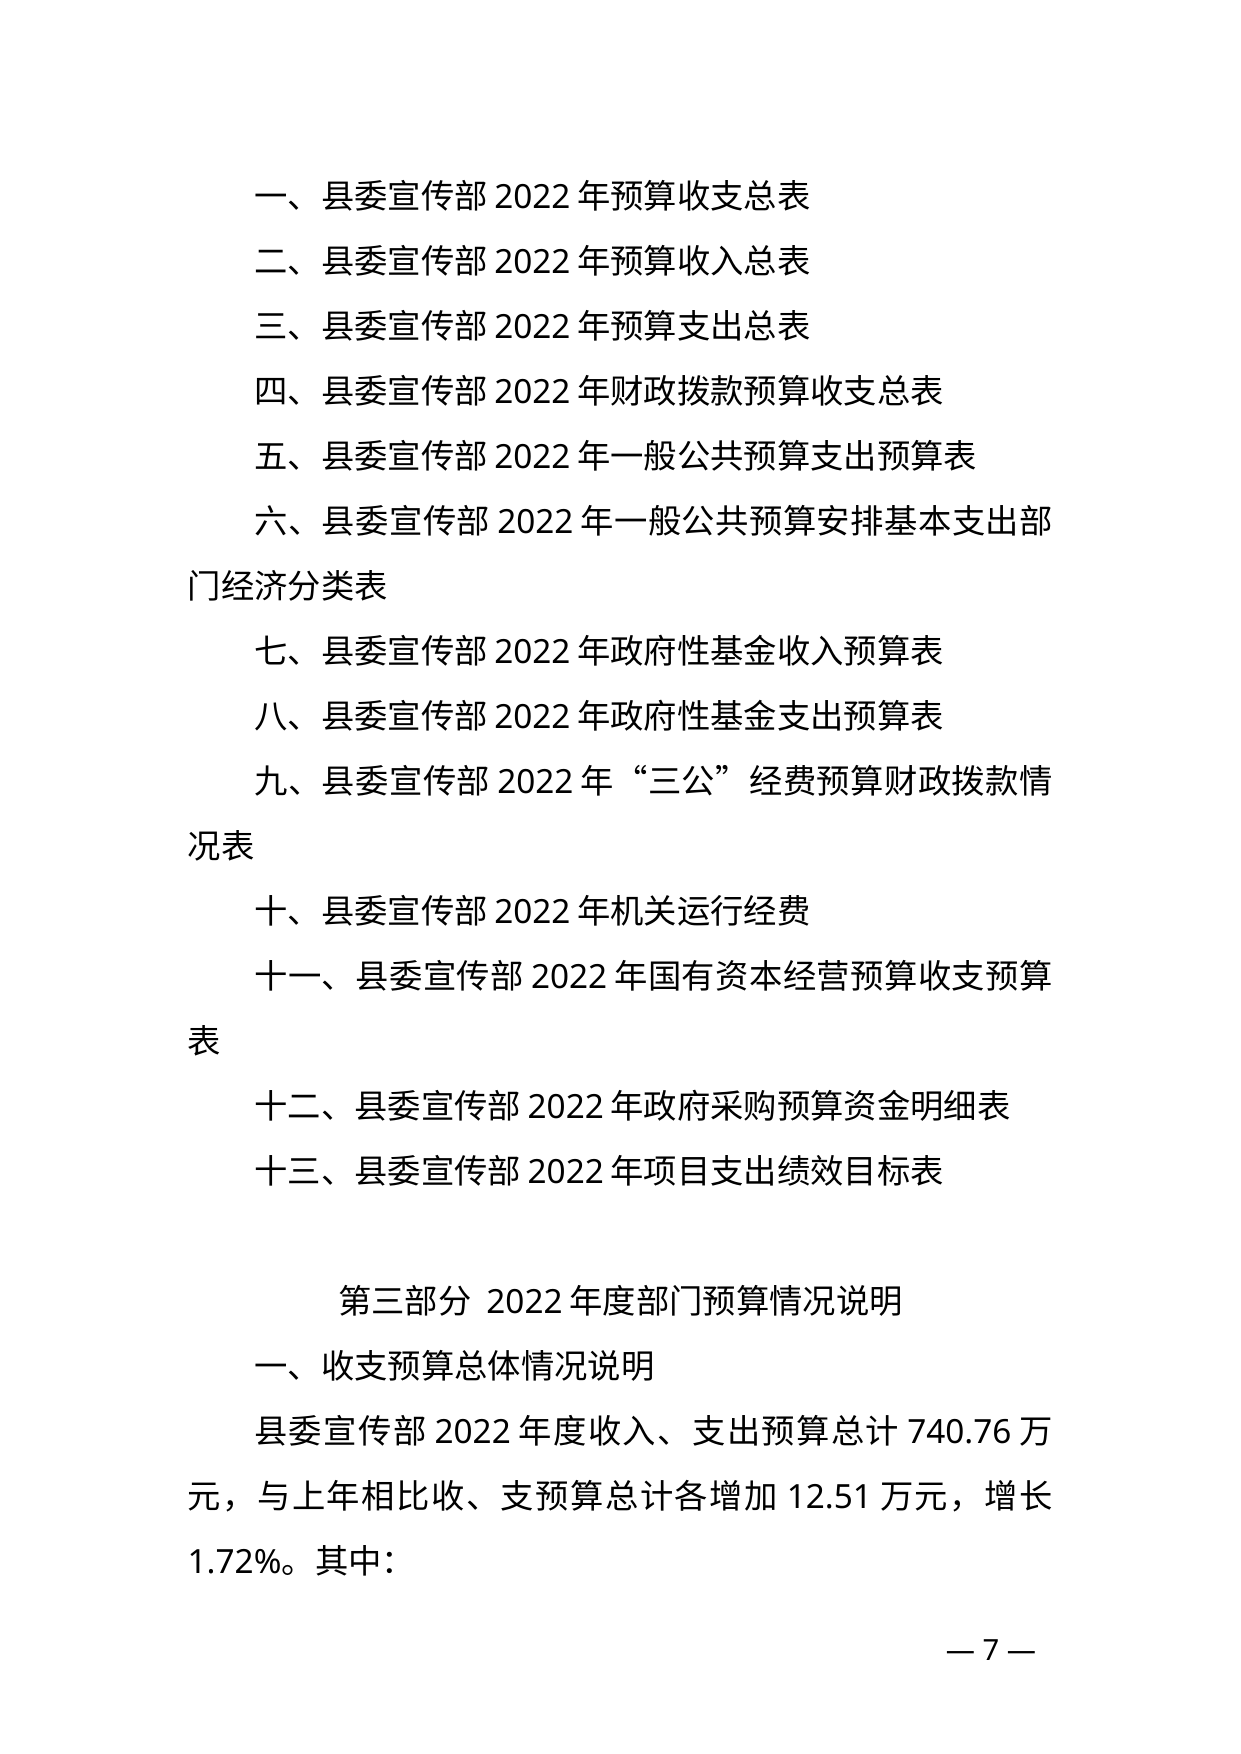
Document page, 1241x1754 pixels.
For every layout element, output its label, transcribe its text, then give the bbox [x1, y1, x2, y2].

list 十一、县委宣传部2022年国有资本经营预算收支预算表 [187, 942, 1053, 1072]
list 县委宣传部2022年政府采购预算资金明细表 [187, 1072, 1053, 1137]
text 八、县委宣传部2022年政府性基金支出预算表 [187, 682, 1053, 747]
text 五、县委宣传部2022年一般公共预算支出预算表 [187, 422, 1053, 487]
text 七、县委宣传部2022年政府性基金收入预算表 [187, 617, 1053, 682]
text 三、县委宣传部2022年预算支出总表 [187, 292, 1053, 357]
text 第三部分 2022年度部门预算情况说明 [187, 1267, 1053, 1332]
list 一、收支预算总体情况说明 [187, 1332, 1053, 1397]
text 九、县委宣传部2022年“三公”经费预算财政拨款情况表 [187, 747, 1053, 877]
text 一、县委宣传部2022年预算收支总表 [187, 162, 1053, 227]
text 十三、县委宣传部2022年项目支出绩效目标表 [187, 1137, 1053, 1202]
text 二、县委宣传部2022年预算收入总表 [187, 227, 1053, 292]
text 六、县委宣传部2022年一般公共预算安排基本支出部门经济分类表 [187, 487, 1053, 617]
text 十、县委宣传部2022年机关运行经费 [187, 877, 1053, 942]
text 县委宣传部2022年度收入、支出预算总计740.76万元，与上年相比收、支预算总计各增加12.51万元，增长1.72%。其中： [187, 1397, 1053, 1592]
text 四、县委宣传部2022年财政拨款预算收支总表 [187, 357, 1053, 422]
